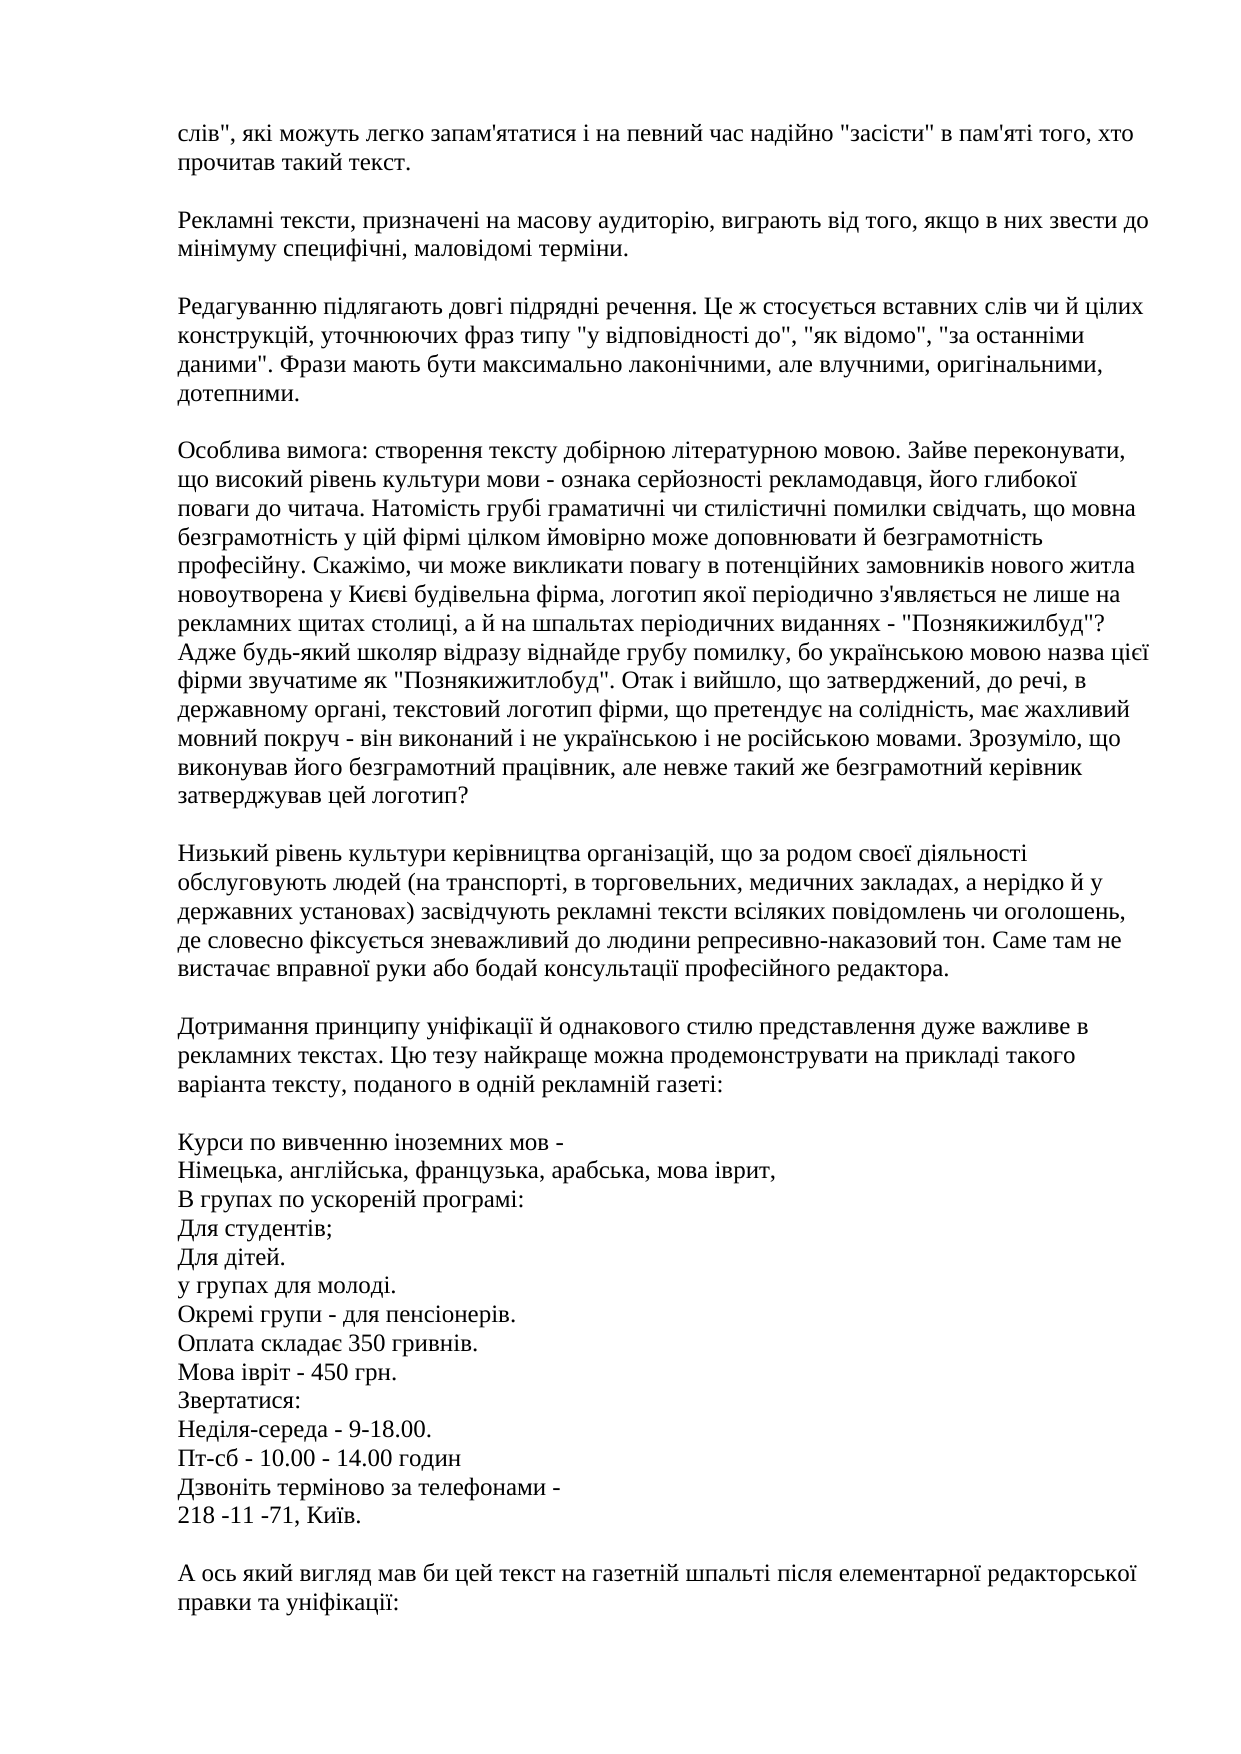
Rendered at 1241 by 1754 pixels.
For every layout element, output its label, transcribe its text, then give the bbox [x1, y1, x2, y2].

text Рекламні тексти, призначені на масову аудиторію, виграють від того, якщо в них звести до мінімуму специфічні, маловідомі терміни. [177, 205, 1152, 262]
text А ось який вигляд мав би цей текст на газетній шпальті після елементарної редакторської правки та уніфікації: [177, 1558, 1152, 1616]
text Дотримання принципу уніфікації й однакового стилю представлення дуже важливе в рекламних текстах. Цю тезу найкраще можна продемонструвати на прикладі такого варіанта тексту, поданого в одній рекламній газеті: [177, 1011, 1152, 1098]
text Особлива вимога: створення тексту добірною літературною мовою. Зайве переконувати, що високий рівень культури мови - ознака серйозності рекламодавця, його глибокої поваги до читача. Натомість грубі граматичні чи стилістичні помилки свідчать, що мовна безграмотність у цій фірмі цілком ймовірно може доповнювати й безграмотність професійну. Скажімо, чи може викликати повагу в потенційних замовників нового житла новоутворена у Києві будівельна фірма, логотип якої періодично з'являється не лише на рекламних щитах столиці, а й на шпальтах періодичних виданнях - "Познякижилбуд"? Адже будь-який школяр відразу віднайде грубу помилку, бо українською мовою назва цієї фірми звучатиме як "Познякижитлобуд". Отак і вийшло, що затверджений, до речі, в державному органі, текстовий логотип фірми, що претендує на солідність, має жахливий мовний покруч - він виконаний і не українською і не російською мовами. Зрозуміло, що виконував його безграмотний працівник, але невже такий же безграмотний керівник затверджував цей логотип? [177, 436, 1152, 809]
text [177, 118, 1152, 176]
text Низький рівень культури керівництва організацій, що за родом своєї діяльності обслуговують людей (на транспорті, в торговельних, медичних закладах, а нерідко й у державних установах) засвідчують рекламні тексти всіляких повідомлень чи оголошень, де словесно фіксується зневажливий до людини репресивно-наказовий тон. Саме там не вистачає вправної руки або бодай консультації професійного редактора. [177, 838, 1152, 982]
text Курси по вивченню іноземних мов - Німецька, англійська, французька, арабська, мова іврит, В групах по ускореній програмі: Для студентів; Для дітей. у групах для молоді. Окремі групи - для пенсіонерів. Оплата складає 350 гривнів. Мова івріт - 450 грн. Звертатися: Неділя-середа - 9-18.00. Пт-сб - 10.00 - 14.00 годин Дзвоніть терміново за телефонами - 218 -11 -71, Київ. [177, 1127, 1152, 1529]
text Редагуванню підлягають довгі підрядні речення. Це ж стосується вставних слів чи й цілих конструкцій, уточнюючих фраз типу "у відповідності до", "як відомо", "за останніми даними". Фрази мають бути максимально лаконічними, але влучними, оригінальними, дотепними. [177, 291, 1152, 406]
